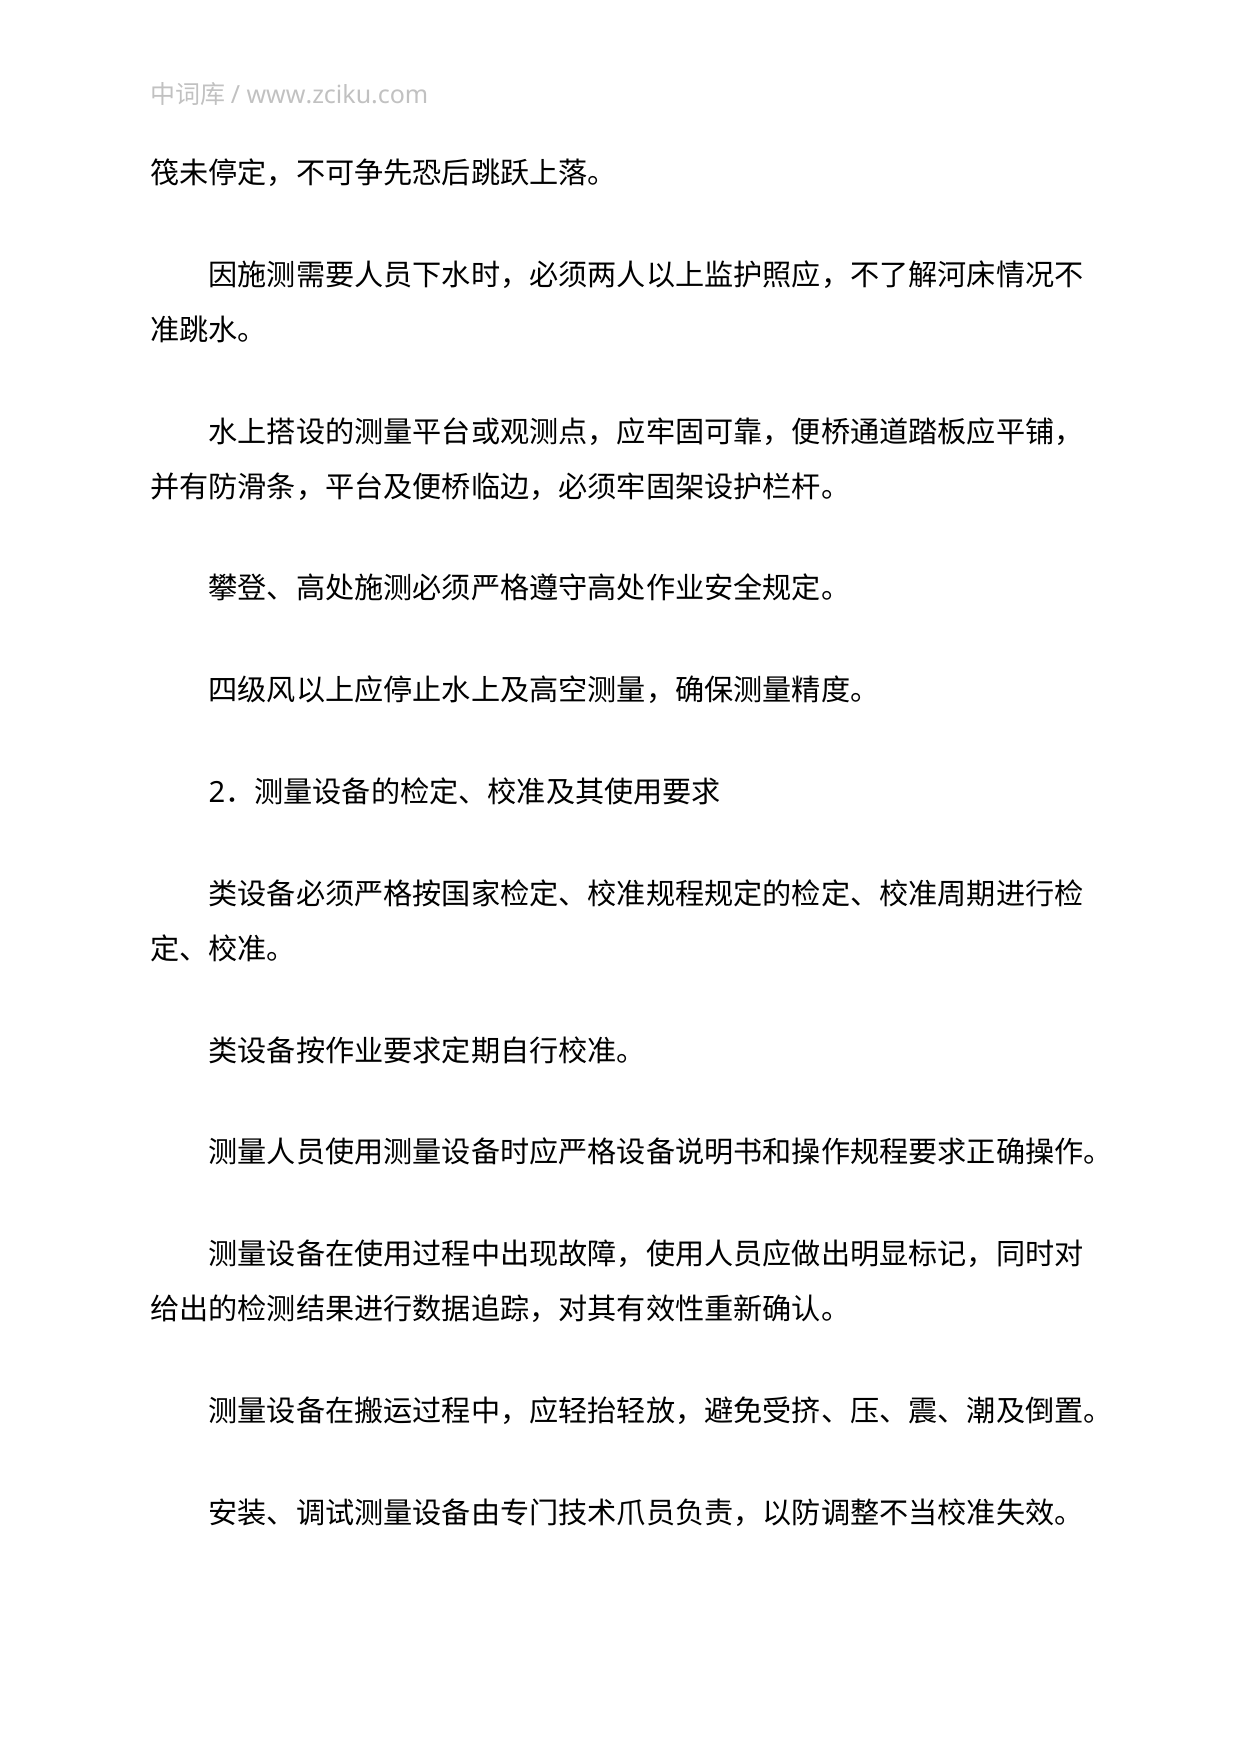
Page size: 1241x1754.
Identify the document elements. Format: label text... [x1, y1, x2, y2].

text 测量设备在搬运过程中，应轻抬轻放，避免受挤、压、震、潮及倒置。 [150, 1387, 1090, 1430]
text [150, 150, 1090, 192]
text 攀登、高处施测必须严格遵守高处作业安全规定。 [150, 565, 1090, 607]
text 类设备按作业要求定期自行校准。 [150, 1027, 1090, 1069]
text 测量设备在使用过程中出现故障，使用人员应做出明显标记，同时对给出的检测结果进行数据追踪，对其有效性重新确认。 [150, 1231, 1090, 1328]
text 安装、调试测量设备由专门技术爪员负责，以防调整不当校准失效。 [150, 1489, 1090, 1532]
text 测量人员使用测量设备时应严格设备说明书和操作规程要求正确操作。 [150, 1129, 1090, 1171]
text 因施测需要人员下水时，必须两人以上监护照应，不了解河床情况不准跳水。 [150, 252, 1090, 349]
text 2．测量设备的检定、校准及其使用要求 [150, 769, 1090, 811]
text 水上搭设的测量平台或观测点，应牢固可靠，便桥通道踏板应平铺，并有防滑条，平台及便桥临边，必须牢固架设护栏杆。 [150, 408, 1090, 506]
text 类设备必须严格按国家检定、校准规程规定的检定、校准周期进行检定、校准。 [150, 871, 1090, 968]
text 四级风以上应停止水上及高空测量，确保测量精度。 [150, 667, 1090, 709]
